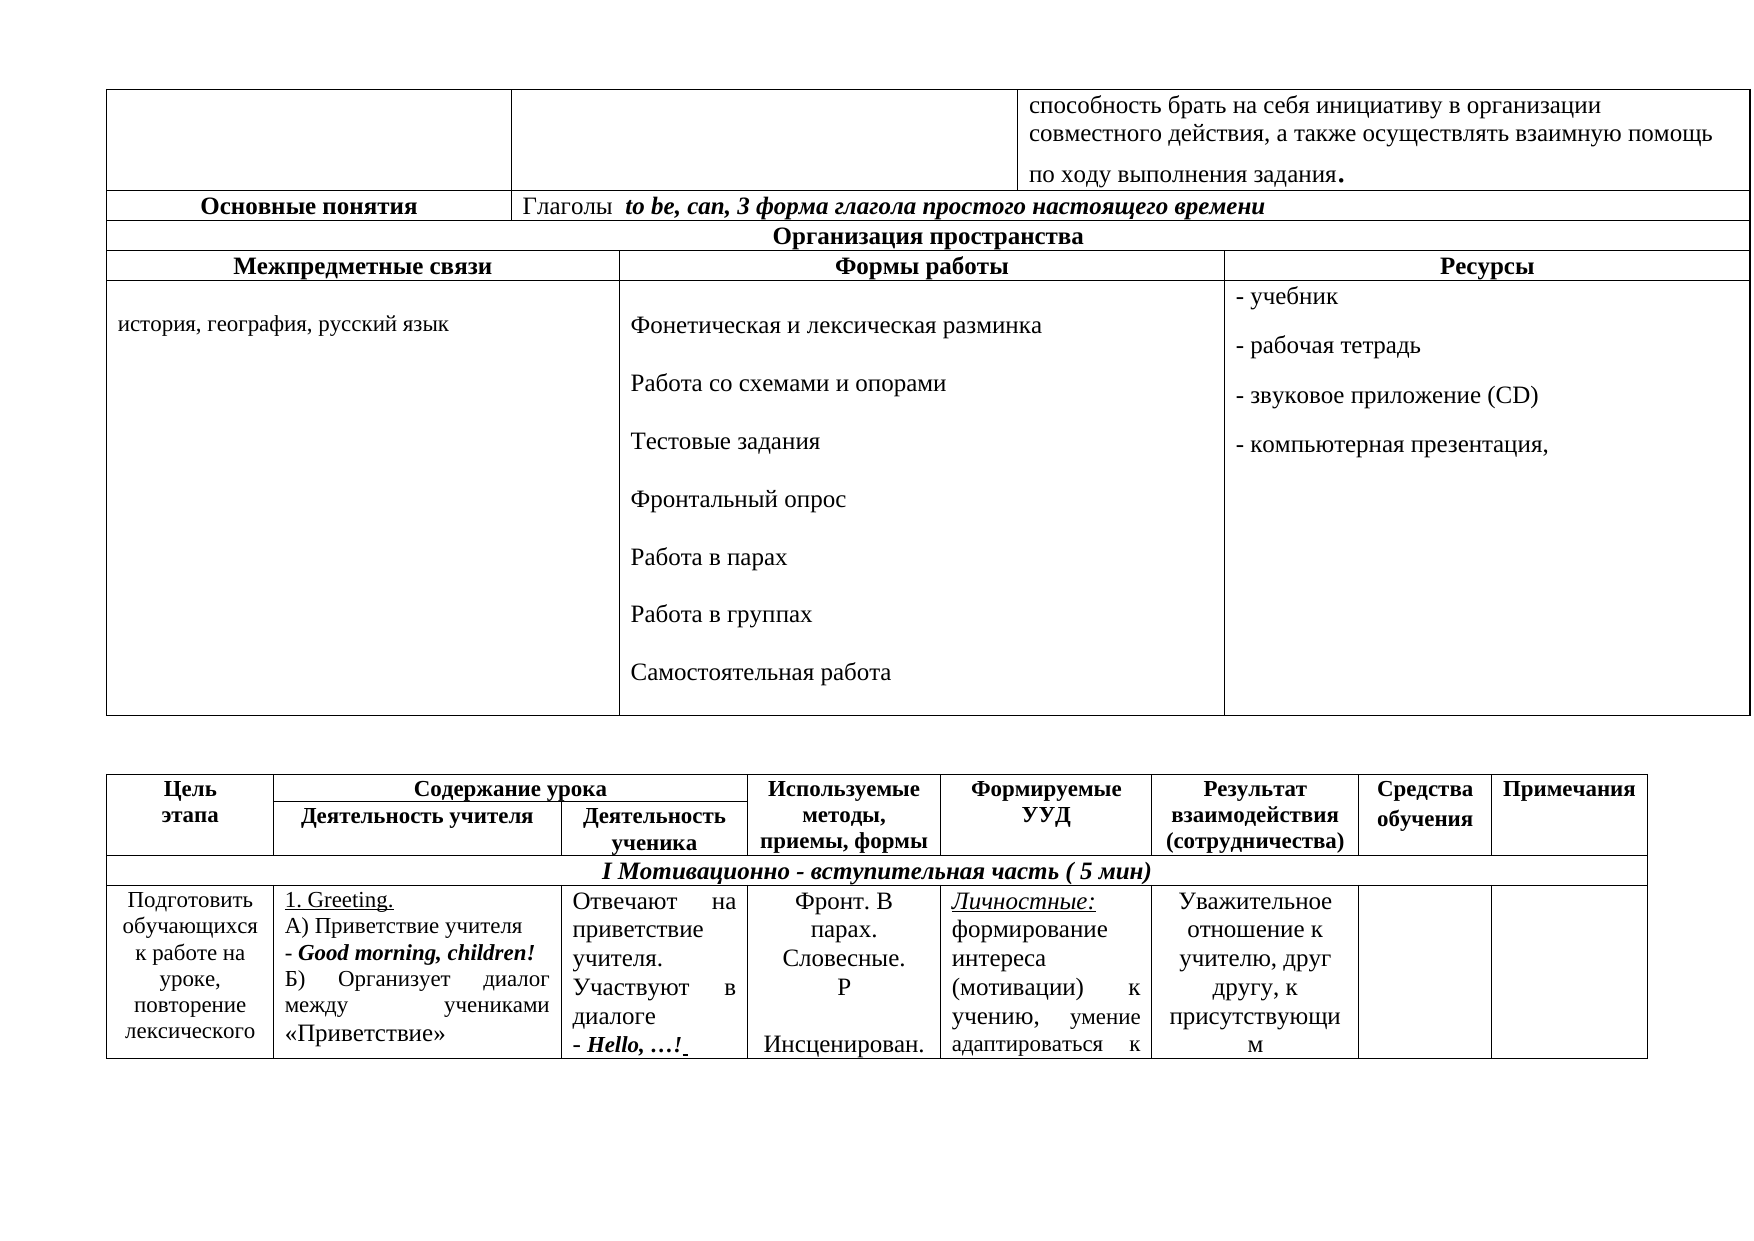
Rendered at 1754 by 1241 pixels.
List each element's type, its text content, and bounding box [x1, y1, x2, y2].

table_header Примечания [1492, 775, 1647, 855]
table_cell Межпредметные связи [107, 251, 619, 280]
table_header Средства обучения [1359, 775, 1491, 855]
table_cell Деятельность ученика [562, 802, 747, 855]
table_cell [1152, 886, 1358, 1058]
table_cell история, география, русский язык [107, 281, 619, 715]
table_cell Организация пространства [107, 221, 1749, 250]
table_header Используемые методы, приемы, формы [748, 775, 940, 855]
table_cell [274, 886, 561, 1058]
table_header Формируемые УУД [941, 775, 1151, 855]
table_cell [1359, 886, 1491, 1058]
table_header Результат взаимодействия (сотрудничества) [1152, 775, 1358, 855]
table_cell Фонетическая и лексическая разминка Работа со схемами и опорами Тестовые задания Фронтальный опрос Работа в парах Работа в группах Самостоятельная работа [620, 281, 1224, 715]
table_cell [562, 886, 747, 1058]
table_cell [748, 886, 940, 1058]
table_cell I Мотивационно - вступительная часть ( 5 мин) [107, 856, 1647, 885]
table_header Содержание урока [274, 775, 747, 801]
table_cell Ресурсы [1225, 251, 1749, 280]
table_cell Глаголы to be, can, 3 форма глагола простого настоящего времени [512, 191, 1749, 220]
table_cell Основные понятия [107, 191, 511, 220]
table_header Цель этапа [107, 775, 273, 855]
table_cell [1018, 90, 1749, 190]
table_cell - учебник - рабочая тетрадь - звуковое приложение (CD) - компьютерная презентация, [1225, 281, 1749, 715]
table_cell [1492, 886, 1647, 1058]
table_cell Деятельность учителя [274, 802, 561, 855]
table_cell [512, 90, 1017, 190]
table_cell Формы работы [620, 251, 1224, 280]
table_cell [941, 886, 1151, 1058]
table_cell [107, 886, 273, 1058]
